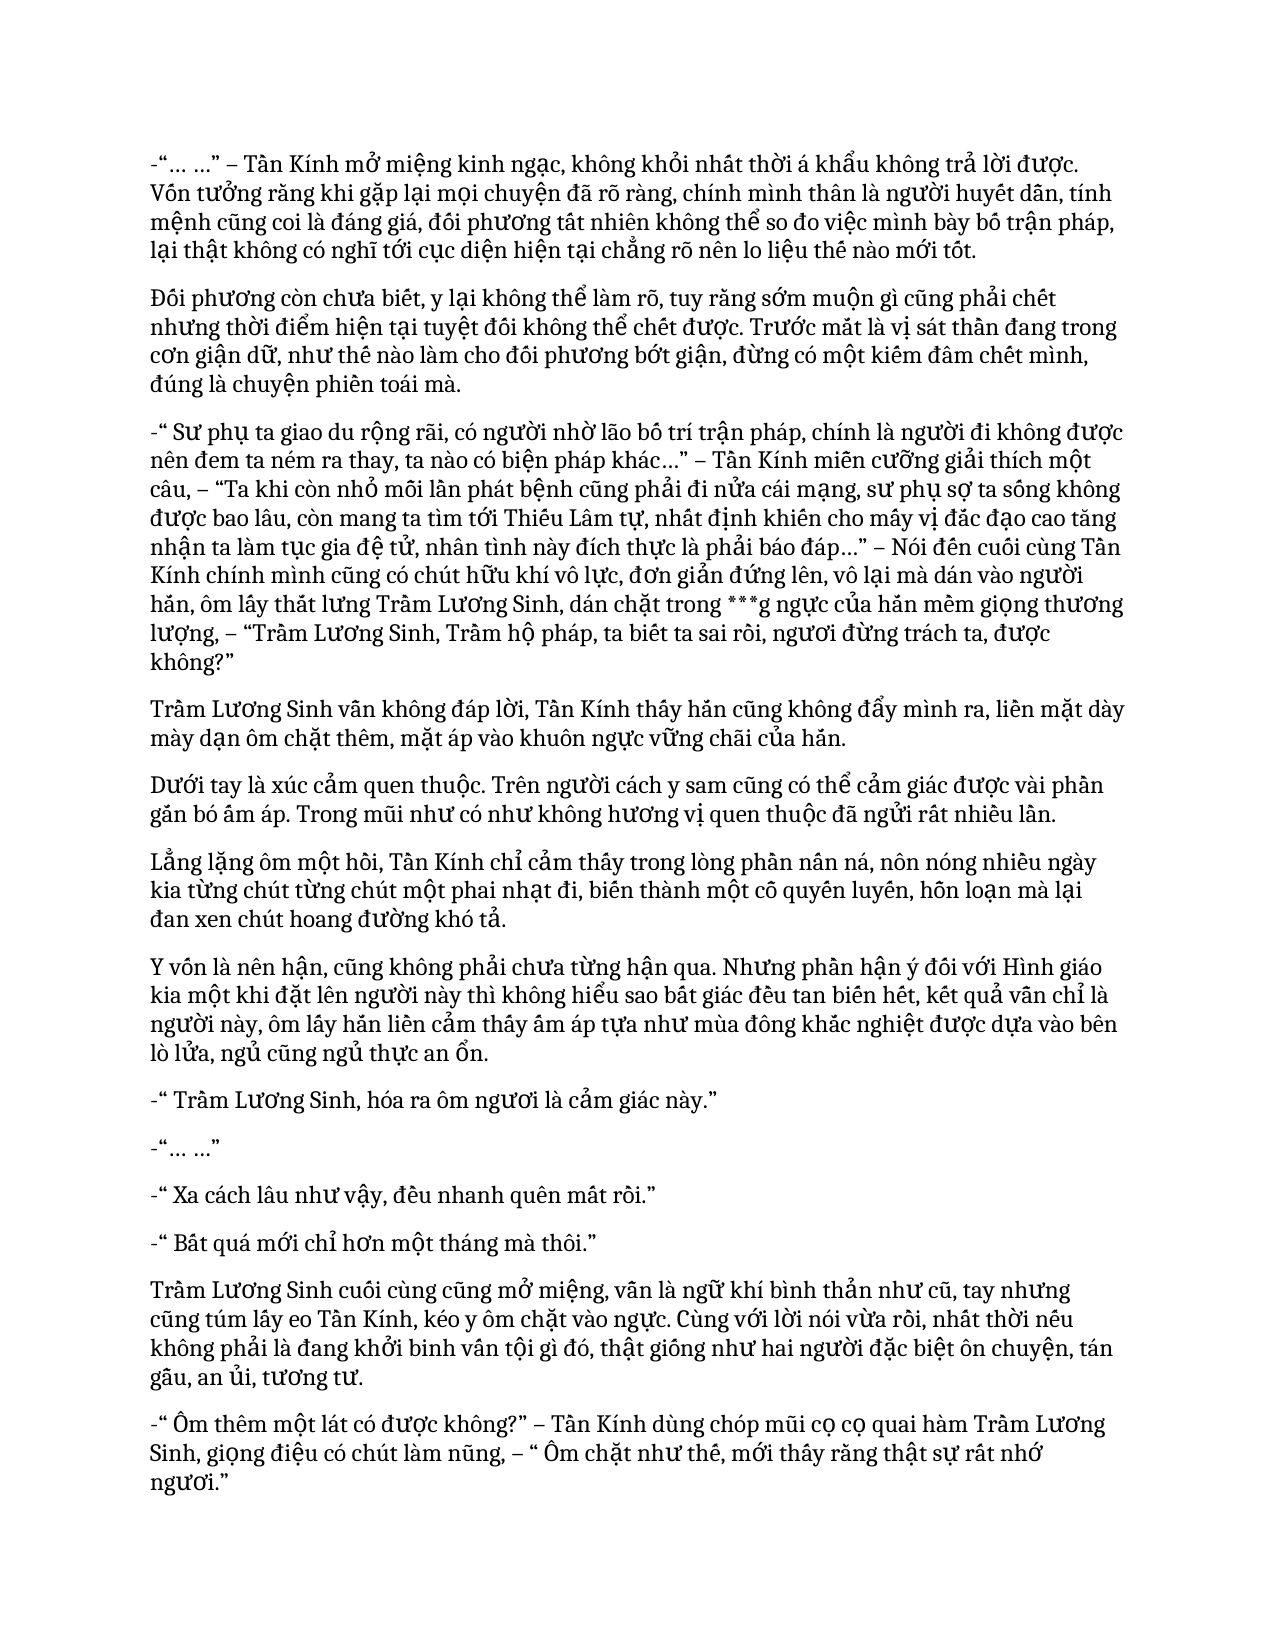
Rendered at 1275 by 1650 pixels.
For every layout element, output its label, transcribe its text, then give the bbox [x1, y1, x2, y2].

text Trầm Lương Sinh vẫn không đáp lời, Tần Kính thấy hắn cũng không đẩy mình ra, liền mặt dày mày dạn ôm chặt thêm, mặt áp vào khuôn ngực vững chãi của hắn. [150, 695, 1125, 752]
text -“… …” [150, 1134, 1125, 1162]
text -“ Xa cách lâu như vậy, đều nhanh quên mất rồi.” [150, 1181, 1125, 1210]
text -“ Ôm thêm một lát có được không?” – Tần Kính dùng chóp mũi cọ cọ quai hàm Trầm Lương Sinh, giọng điệu có chút làm nũng, – “ Ôm chặt như thế, mới thấy rằng thật sự rất nhớ ngươi.” [150, 1410, 1125, 1496]
text -“ Sư phụ ta giao du rộng rãi, có người nhờ lão bố trí trận pháp, chính là người đi không được nên đem ta ném ra thay, ta nào có biện pháp khác…” – Tần Kính miễn cưỡng giải thích một câu, – “Ta khi còn nhỏ mỗi lần phát bệnh cũng phải đi nửa cái mạng, sư phụ sợ ta sống không được bao lâu, còn mang ta tìm tới Thiếu Lâm tự, nhất định khiến cho mấy vị đắc đạo cao tăng nhận ta làm tục gia đệ tử, nhân tình này đích thực là phải báo đáp…” – Nói đến cuối cùng Tần Kính chính mình cũng có chút hữu khí vô lực, đơn giản đứng lên, vô lại mà dán vào người hắn, ôm lấy thắt lưng Trầm Lương Sinh, dán chặt trong ***g ngực của hắn mềm giọng thương lượng, – “Trầm Lương Sinh, Trầm hộ pháp, ta biết ta sai rồi, ngươi đừng trách ta, được không?” [150, 417, 1125, 676]
text Trầm Lương Sinh cuối cùng cũng mở miệng, vẫn là ngữ khí bình thản như cũ, tay nhưng cũng túm lấy eo Tần Kính, kéo y ôm chặt vào ngực. Cùng với lời nói vừa rồi, nhất thời nếu không phải là đang khởi binh vấn tội gì đó, thật giống như hai người đặc biệt ôn chuyện, tán gẫu, an ủi, tương tư. [150, 1276, 1125, 1391]
text -“ Bất quá mới chỉ hơn một tháng mà thôi.” [150, 1229, 1125, 1257]
text Đối phương còn chưa biết, y lại không thể làm rõ, tuy rằng sớm muộn gì cũng phải chết nhưng thời điểm hiện tại tuyệt đối không thể chết được. Trước mắt là vị sát thần đang trong cơn giận dữ, như thế nào làm cho đối phương bớt giận, đừng có một kiếm đâm chết mình, đúng là chuyện phiền toái mà. [150, 284, 1125, 399]
text Lẳng lặng ôm một hồi, Tần Kính chỉ cảm thấy trong lòng phần nấn ná, nôn nóng nhiều ngày kia từng chút từng chút một phai nhạt đi, biến thành một cỗ quyến luyến, hỗn loạn mà lại đan xen chút hoang đường khó tả. [150, 847, 1125, 934]
text -“… …” – Tần Kính mở miệng kinh ngạc, không khỏi nhất thời á khẩu không trả lời được. Vốn tưởng rằng khi gặp lại mọi chuyện đã rõ ràng, chính mình thân là người huyết dẫn, tính mệnh cũng coi là đáng giá, đối phương tất nhiên không thể so đo việc mình bày bố trận pháp, lại thật không có nghĩ tới cục diện hiện tại chẳng rõ nên lo liệu thế nào mới tốt. [150, 150, 1125, 265]
text -“ Trầm Lương Sinh, hóa ra ôm ngươi là cảm giác này.” [150, 1086, 1125, 1115]
text Dưới tay là xúc cảm quen thuộc. Trên người cách y sam cũng có thể cảm giác được vài phần gắn bó ấm áp. Trong mũi như có như không hương vị quen thuộc đã ngửi rất nhiều lần. [150, 771, 1125, 829]
text Y vốn là nên hận, cũng không phải chưa từng hận qua. Nhưng phần hận ý đối với Hình giáo kia một khi đặt lên người này thì không hiểu sao bất giác đều tan biến hết, kết quả vẫn chỉ là người này, ôm lấy hắn liền cảm thấy ấm áp tựa như mùa đông khắc nghiệt được dựa vào bên lò lửa, ngủ cũng ngủ thực an ổn. [150, 952, 1125, 1067]
